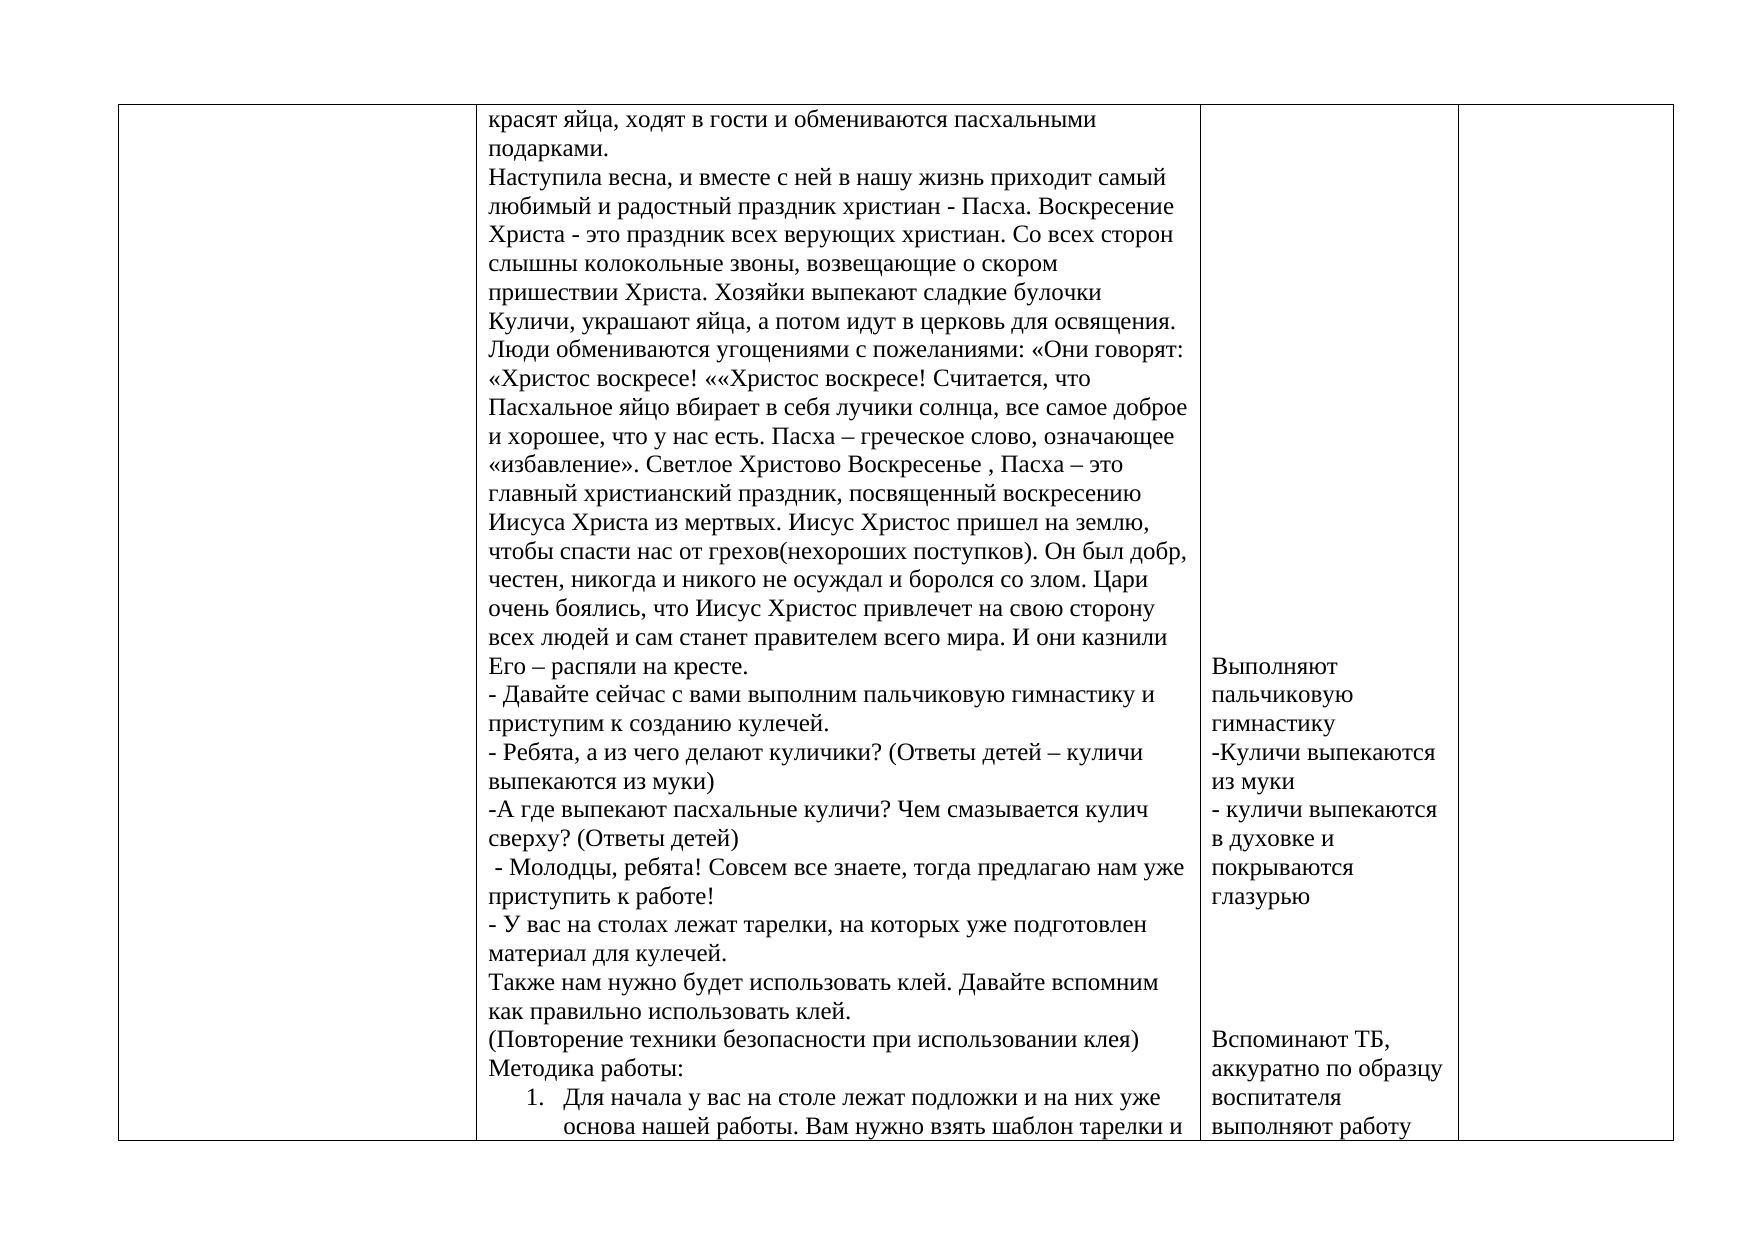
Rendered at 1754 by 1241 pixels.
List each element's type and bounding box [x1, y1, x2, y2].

table_cell [477, 105, 1200, 1139]
table_cell [1201, 105, 1458, 1139]
table_cell [1459, 105, 1673, 1139]
table_cell [119, 105, 476, 1139]
